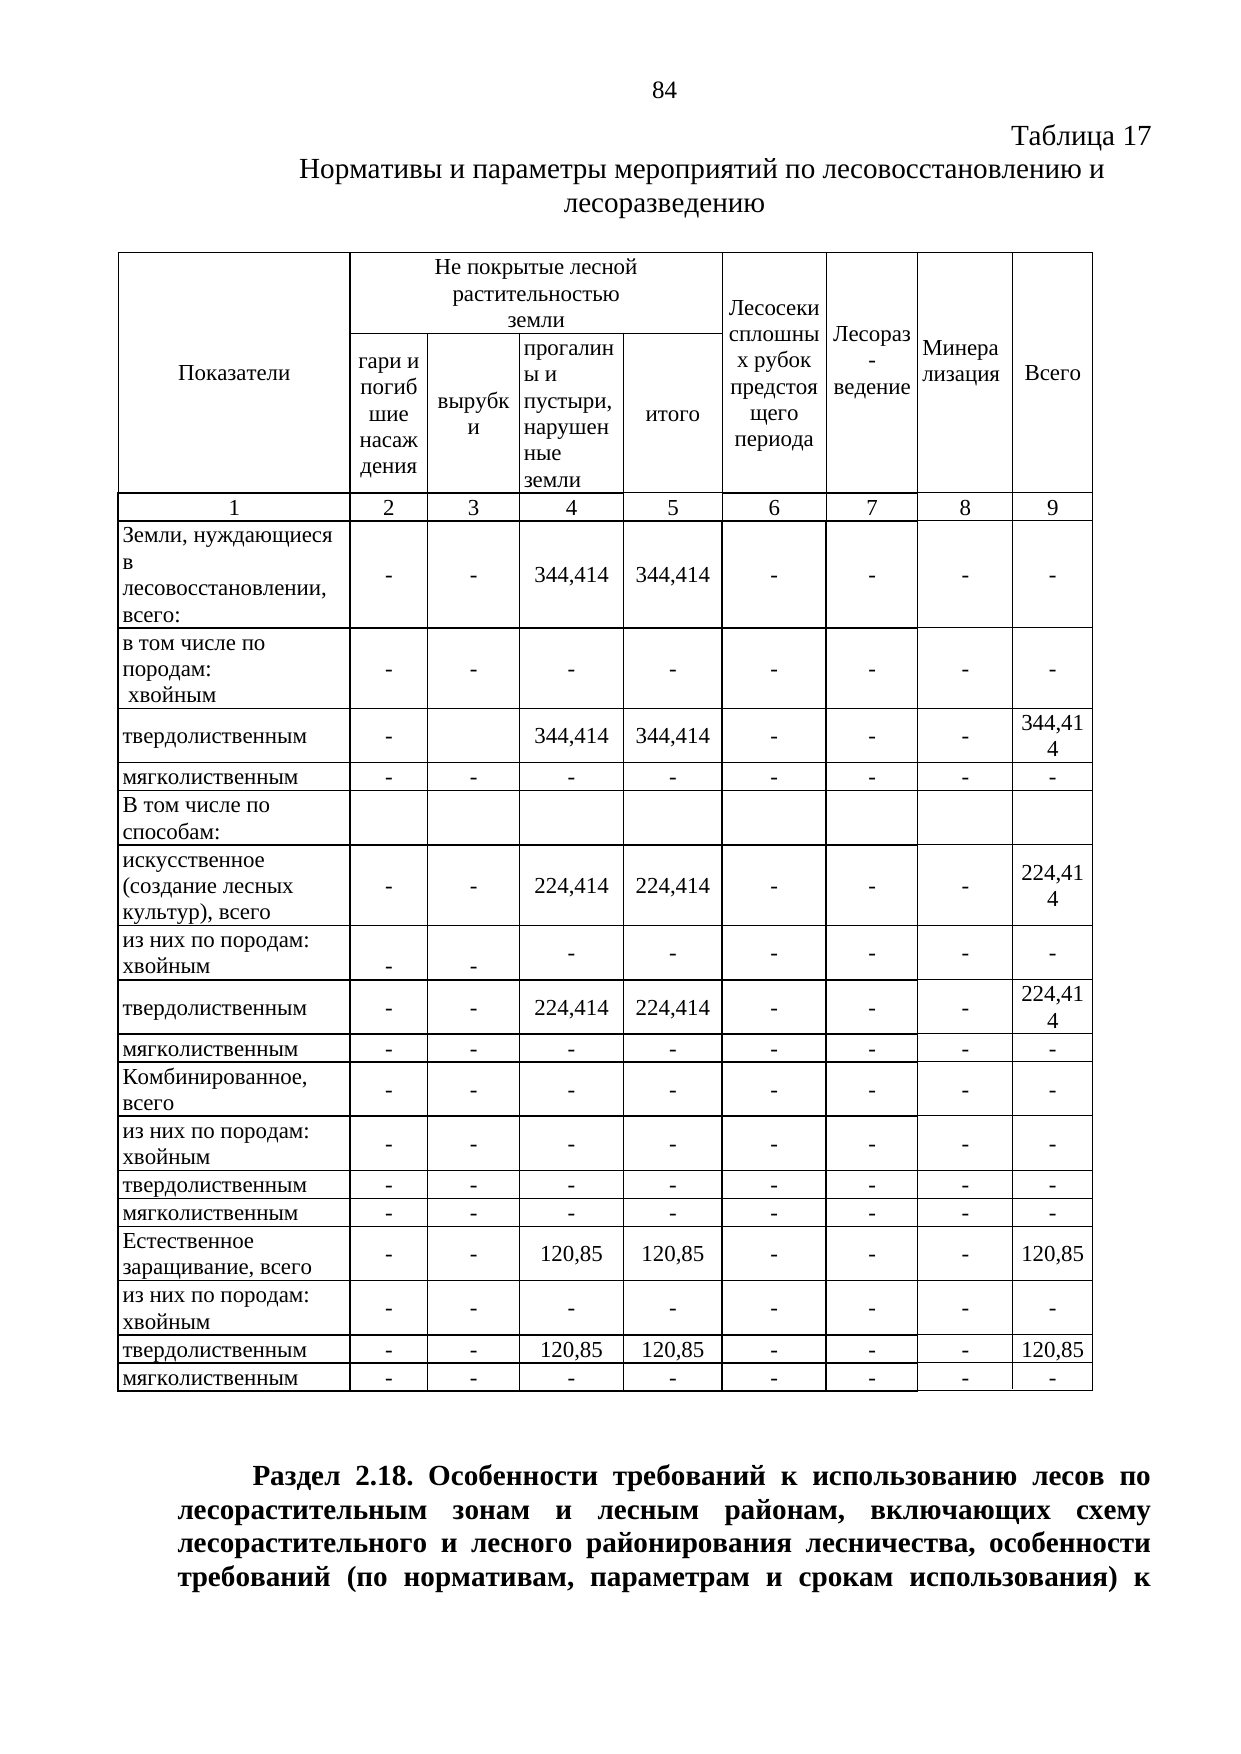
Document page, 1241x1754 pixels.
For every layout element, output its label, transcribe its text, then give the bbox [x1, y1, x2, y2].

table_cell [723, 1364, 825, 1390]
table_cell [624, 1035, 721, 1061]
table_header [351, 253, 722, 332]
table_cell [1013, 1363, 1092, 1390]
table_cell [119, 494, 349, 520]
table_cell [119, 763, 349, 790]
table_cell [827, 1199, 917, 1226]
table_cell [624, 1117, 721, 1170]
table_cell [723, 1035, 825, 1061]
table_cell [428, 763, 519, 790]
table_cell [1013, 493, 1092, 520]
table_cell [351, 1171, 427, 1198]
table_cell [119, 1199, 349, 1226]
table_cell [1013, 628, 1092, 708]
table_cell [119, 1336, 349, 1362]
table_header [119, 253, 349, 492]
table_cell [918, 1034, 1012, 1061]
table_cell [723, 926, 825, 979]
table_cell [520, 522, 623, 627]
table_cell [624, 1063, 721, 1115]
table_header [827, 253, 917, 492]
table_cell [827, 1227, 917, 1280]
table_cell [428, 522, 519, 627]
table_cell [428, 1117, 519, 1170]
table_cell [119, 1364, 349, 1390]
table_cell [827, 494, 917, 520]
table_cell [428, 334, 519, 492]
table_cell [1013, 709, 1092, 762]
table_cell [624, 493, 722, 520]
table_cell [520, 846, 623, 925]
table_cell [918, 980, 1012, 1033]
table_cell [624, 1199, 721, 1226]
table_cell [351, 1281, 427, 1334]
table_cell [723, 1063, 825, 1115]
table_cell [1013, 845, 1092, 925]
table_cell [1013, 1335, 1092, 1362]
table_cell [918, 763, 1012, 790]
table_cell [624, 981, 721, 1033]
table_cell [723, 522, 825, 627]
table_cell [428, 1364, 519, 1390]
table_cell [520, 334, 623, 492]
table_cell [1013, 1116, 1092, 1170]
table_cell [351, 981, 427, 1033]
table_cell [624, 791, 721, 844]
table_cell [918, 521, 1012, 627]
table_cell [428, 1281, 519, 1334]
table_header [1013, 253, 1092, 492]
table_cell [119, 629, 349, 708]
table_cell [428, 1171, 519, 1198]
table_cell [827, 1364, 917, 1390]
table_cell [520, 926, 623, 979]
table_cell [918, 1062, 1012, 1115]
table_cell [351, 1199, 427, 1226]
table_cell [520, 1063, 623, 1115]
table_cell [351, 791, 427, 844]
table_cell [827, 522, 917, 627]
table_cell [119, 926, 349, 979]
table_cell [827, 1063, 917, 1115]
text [177, 1458, 1152, 1593]
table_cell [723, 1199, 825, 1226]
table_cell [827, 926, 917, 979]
text Таблица 17 [177, 118, 1152, 152]
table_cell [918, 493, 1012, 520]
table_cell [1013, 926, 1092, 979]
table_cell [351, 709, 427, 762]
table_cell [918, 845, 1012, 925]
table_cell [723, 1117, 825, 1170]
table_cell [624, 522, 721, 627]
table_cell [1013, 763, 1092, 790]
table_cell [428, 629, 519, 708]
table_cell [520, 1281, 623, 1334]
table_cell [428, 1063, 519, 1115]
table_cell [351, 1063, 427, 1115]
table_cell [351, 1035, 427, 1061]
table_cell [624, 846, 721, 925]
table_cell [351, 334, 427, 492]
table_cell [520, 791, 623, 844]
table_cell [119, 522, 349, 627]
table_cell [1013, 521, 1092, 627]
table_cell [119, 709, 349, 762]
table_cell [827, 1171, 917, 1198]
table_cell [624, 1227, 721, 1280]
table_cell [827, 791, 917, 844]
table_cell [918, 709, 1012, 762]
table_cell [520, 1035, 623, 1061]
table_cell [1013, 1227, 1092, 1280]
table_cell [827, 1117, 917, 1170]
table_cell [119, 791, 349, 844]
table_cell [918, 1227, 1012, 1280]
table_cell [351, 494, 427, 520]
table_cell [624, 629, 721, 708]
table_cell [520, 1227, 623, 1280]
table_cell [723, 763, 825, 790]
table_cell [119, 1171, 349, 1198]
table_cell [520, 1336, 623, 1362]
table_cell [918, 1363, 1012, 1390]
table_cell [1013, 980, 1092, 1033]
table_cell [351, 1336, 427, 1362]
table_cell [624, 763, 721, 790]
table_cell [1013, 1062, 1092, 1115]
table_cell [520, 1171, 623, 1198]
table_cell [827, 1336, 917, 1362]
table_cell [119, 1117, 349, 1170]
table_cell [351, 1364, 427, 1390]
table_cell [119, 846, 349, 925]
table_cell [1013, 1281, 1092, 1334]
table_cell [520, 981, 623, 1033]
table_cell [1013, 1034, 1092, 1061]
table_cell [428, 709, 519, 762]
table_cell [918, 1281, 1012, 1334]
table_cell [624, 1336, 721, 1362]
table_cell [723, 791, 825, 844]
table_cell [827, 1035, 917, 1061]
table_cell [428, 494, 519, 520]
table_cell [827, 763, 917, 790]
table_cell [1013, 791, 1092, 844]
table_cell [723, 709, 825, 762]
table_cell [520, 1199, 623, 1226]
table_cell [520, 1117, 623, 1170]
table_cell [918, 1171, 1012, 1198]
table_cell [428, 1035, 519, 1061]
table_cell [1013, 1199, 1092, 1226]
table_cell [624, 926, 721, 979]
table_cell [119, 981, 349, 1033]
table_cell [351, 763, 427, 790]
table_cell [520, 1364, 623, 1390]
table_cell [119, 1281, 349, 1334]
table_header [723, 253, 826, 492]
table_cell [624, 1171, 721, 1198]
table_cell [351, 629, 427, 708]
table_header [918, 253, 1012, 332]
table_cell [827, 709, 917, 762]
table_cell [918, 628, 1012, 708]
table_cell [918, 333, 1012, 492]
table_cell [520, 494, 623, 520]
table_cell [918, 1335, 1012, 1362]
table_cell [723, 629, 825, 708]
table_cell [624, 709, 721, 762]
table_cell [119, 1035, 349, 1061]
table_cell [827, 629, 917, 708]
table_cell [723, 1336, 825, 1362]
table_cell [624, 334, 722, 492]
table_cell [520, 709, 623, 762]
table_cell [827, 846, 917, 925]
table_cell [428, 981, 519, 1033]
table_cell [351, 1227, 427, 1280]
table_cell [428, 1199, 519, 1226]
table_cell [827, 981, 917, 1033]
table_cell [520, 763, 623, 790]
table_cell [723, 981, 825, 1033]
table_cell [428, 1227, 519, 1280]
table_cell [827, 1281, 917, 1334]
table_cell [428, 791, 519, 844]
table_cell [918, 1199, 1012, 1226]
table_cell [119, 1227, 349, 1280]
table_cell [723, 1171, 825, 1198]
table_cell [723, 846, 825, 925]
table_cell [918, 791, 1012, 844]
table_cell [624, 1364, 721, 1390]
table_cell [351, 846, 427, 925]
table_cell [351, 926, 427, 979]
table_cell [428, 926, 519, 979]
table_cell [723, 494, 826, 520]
text Нормативы и параметры мероприятий по лесовосстановлению и лесоразведению [177, 152, 1152, 219]
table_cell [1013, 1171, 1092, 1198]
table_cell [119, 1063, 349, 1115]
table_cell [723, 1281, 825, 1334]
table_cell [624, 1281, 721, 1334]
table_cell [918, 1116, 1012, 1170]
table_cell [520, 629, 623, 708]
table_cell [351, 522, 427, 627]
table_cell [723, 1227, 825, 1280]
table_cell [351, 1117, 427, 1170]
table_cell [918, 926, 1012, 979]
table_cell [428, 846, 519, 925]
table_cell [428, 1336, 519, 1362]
